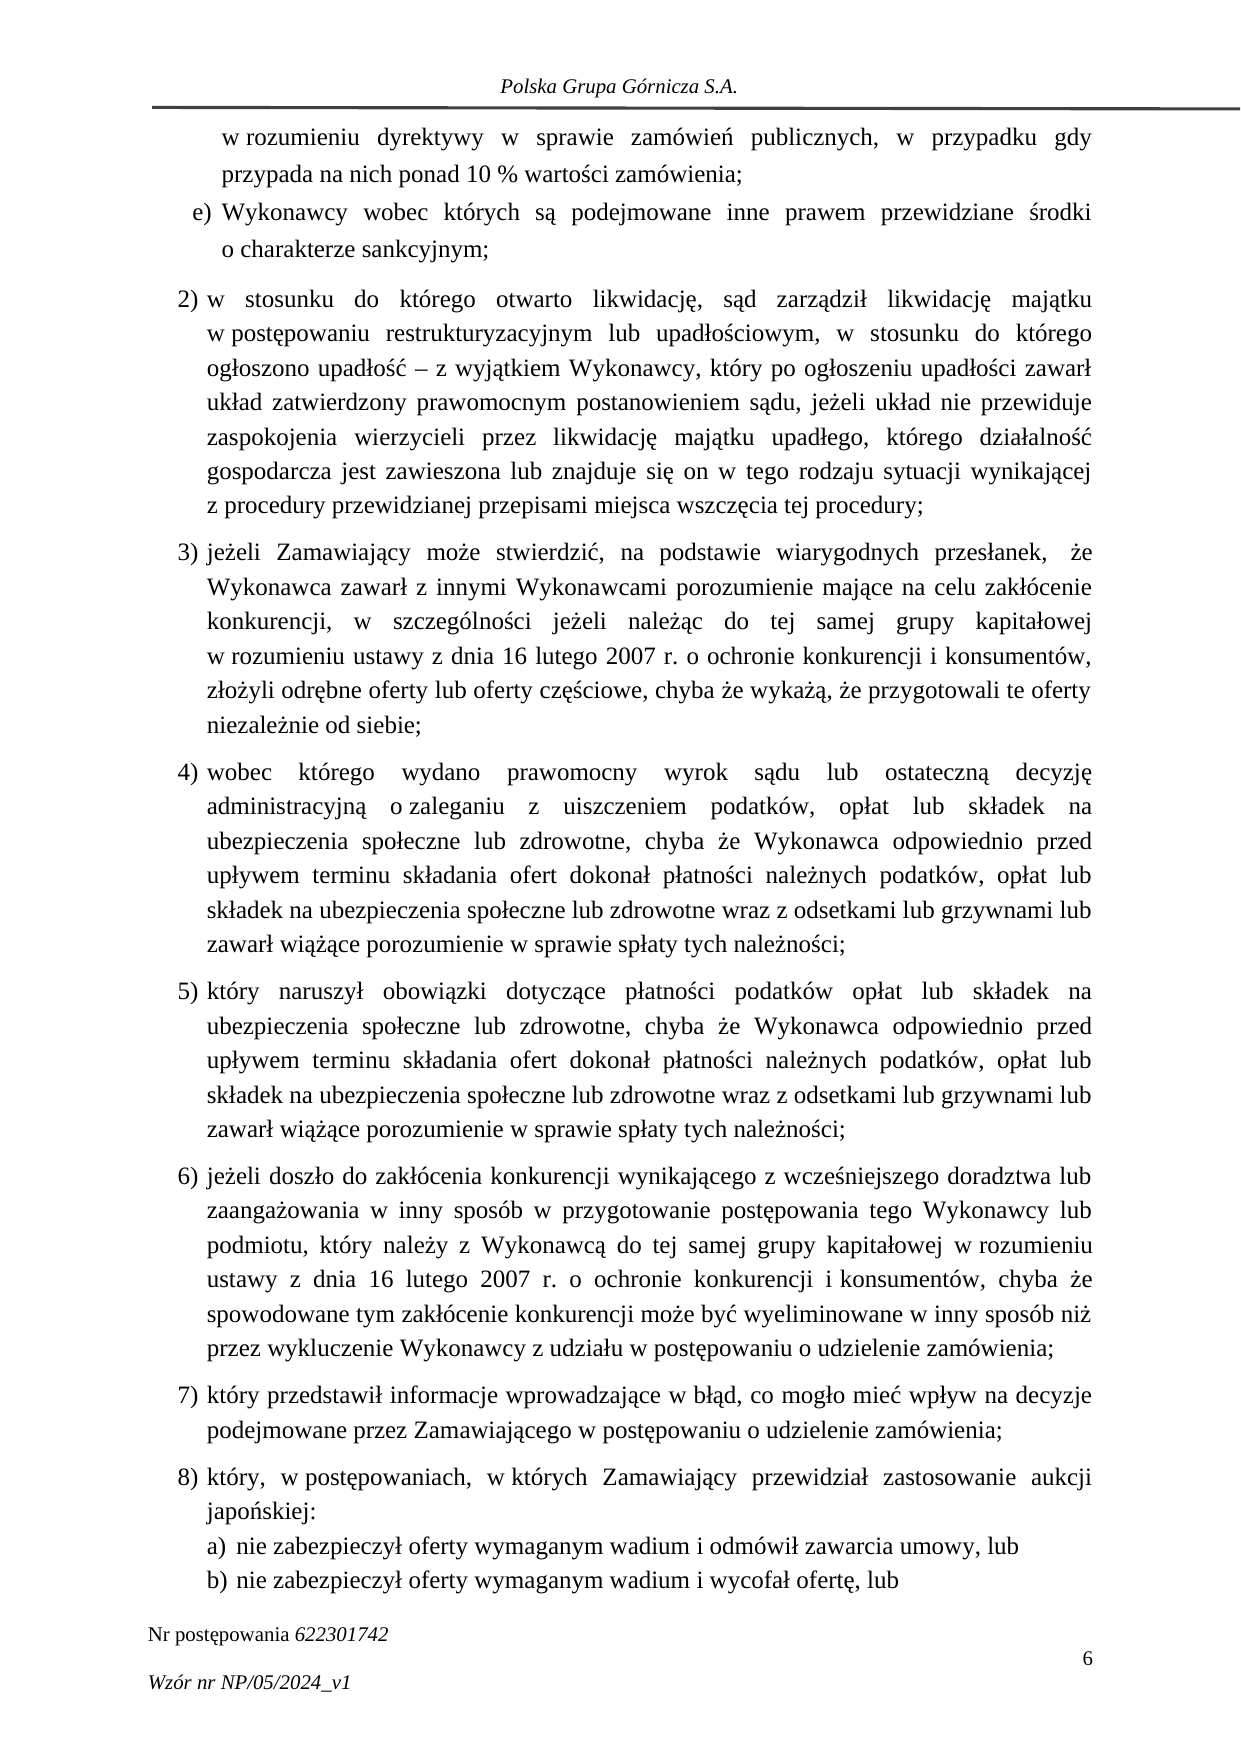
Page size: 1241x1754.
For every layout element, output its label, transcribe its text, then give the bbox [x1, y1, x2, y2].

list który naruszył obowiązki dotyczące płatności podatków opłat lub składek na ubezpieczenia społeczne lub zdrowotne, chyba że Wykonawca odpowiednio przed upływem terminu składania ofert dokonał płatności należnych podatków, opłat lub składek na ubezpieczenia społeczne lub zdrowotne wraz z odsetkami lub grzywnami lub zawarł wiążące porozumienie w sprawie spłaty tych należności; [177, 976, 1093, 1143]
text a) nie zabezpieczył oferty wymaganym wadium i odmówił zawarcia umowy, lub [207, 1531, 1093, 1560]
list który, w postępowaniach, w których Zamawiający przewidział zastosowanie aukcji japońskiej: [177, 1462, 1093, 1525]
text b) nie zabezpieczył oferty wymaganym wadium i wycofał ofertę, lub [207, 1565, 1093, 1594]
list Wykonawcy wobec których są podejmowane inne prawem przewidziane środki o charakterze sankcyjnym; [192, 197, 1093, 263]
list wobec którego wydano prawomocny wyrok sądu lub ostateczną decyzję administracyjną o zaleganiu z uiszczeniem podatków, opłat lub składek na ubezpieczenia społeczne lub zdrowotne, chyba że Wykonawca odpowiednio przed upływem terminu składania ofert dokonał płatności należnych podatków, opłat lub składek na ubezpieczenia społeczne lub zdrowotne wraz z odsetkami lub grzywnami lub zawarł wiążące porozumienie w sprawie spłaty tych należności; [177, 757, 1093, 958]
list który przedstawił informacje wprowadzające w błąd, co mogło mieć wpływ na decyzje podejmowane przez Zamawiającego w postępowaniu o udzielenie zamówienia; [177, 1381, 1093, 1444]
list jeżeli Zamawiający może stwierdzić, na podstawie wiarygodnych przesłanek, że Wykonawca zawarł z innymi Wykonawcami porozumienie mające na celu zakłócenie konkurencji, w szczególności jeżeli należąc do tej samej grupy kapitałowej w rozumieniu ustawy z dnia 16 lutego 2007 r. o ochronie konkurencji i konsumentów, złożyli odrębne oferty lub oferty częściowe, chyba że wykażą, że przygotowali te oferty niezależnie od siebie; [177, 537, 1093, 739]
list jeżeli doszło do zakłócenia konkurencji wynikającego z wcześniejszego doradztwa lub zaangażowania w inny sposób w przygotowanie postępowania tego Wykonawcy lub podmiotu, który należy z Wykonawcą do tej samej grupy kapitałowej w rozumieniu ustawy z dnia 16 lutego 2007 r. o ochronie konkurencji i konsumentów, chyba że spowodowane tym zakłócenie konkurencji może być wyeliminowane w inny sposób niż przez wykluczenie Wykonawcy z udziału w postępowaniu o udzielenie zamówienia; [177, 1161, 1093, 1362]
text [221, 122, 1093, 188]
list w stosunku do którego otwarto likwidację, sąd zarządził likwidację majątku w postępowaniu restrukturyzacyjnym lub upadłościowym, w stosunku do którego ogłoszono upadłość – z wyjątkiem Wykonawcy, który po ogłoszeniu upadłości zawarł układ zatwierdzony prawomocnym postanowieniem sądu, jeżeli układ nie przewiduje zaspokojenia wierzycieli przez likwidację majątku upadłego, którego działalność gospodarcza jest zawieszona lub znajduje się on w tego rodzaju sytuacji wynikającej z procedury przewidzianej przepisami miejsca wszczęcia tej procedury; [177, 284, 1093, 519]
